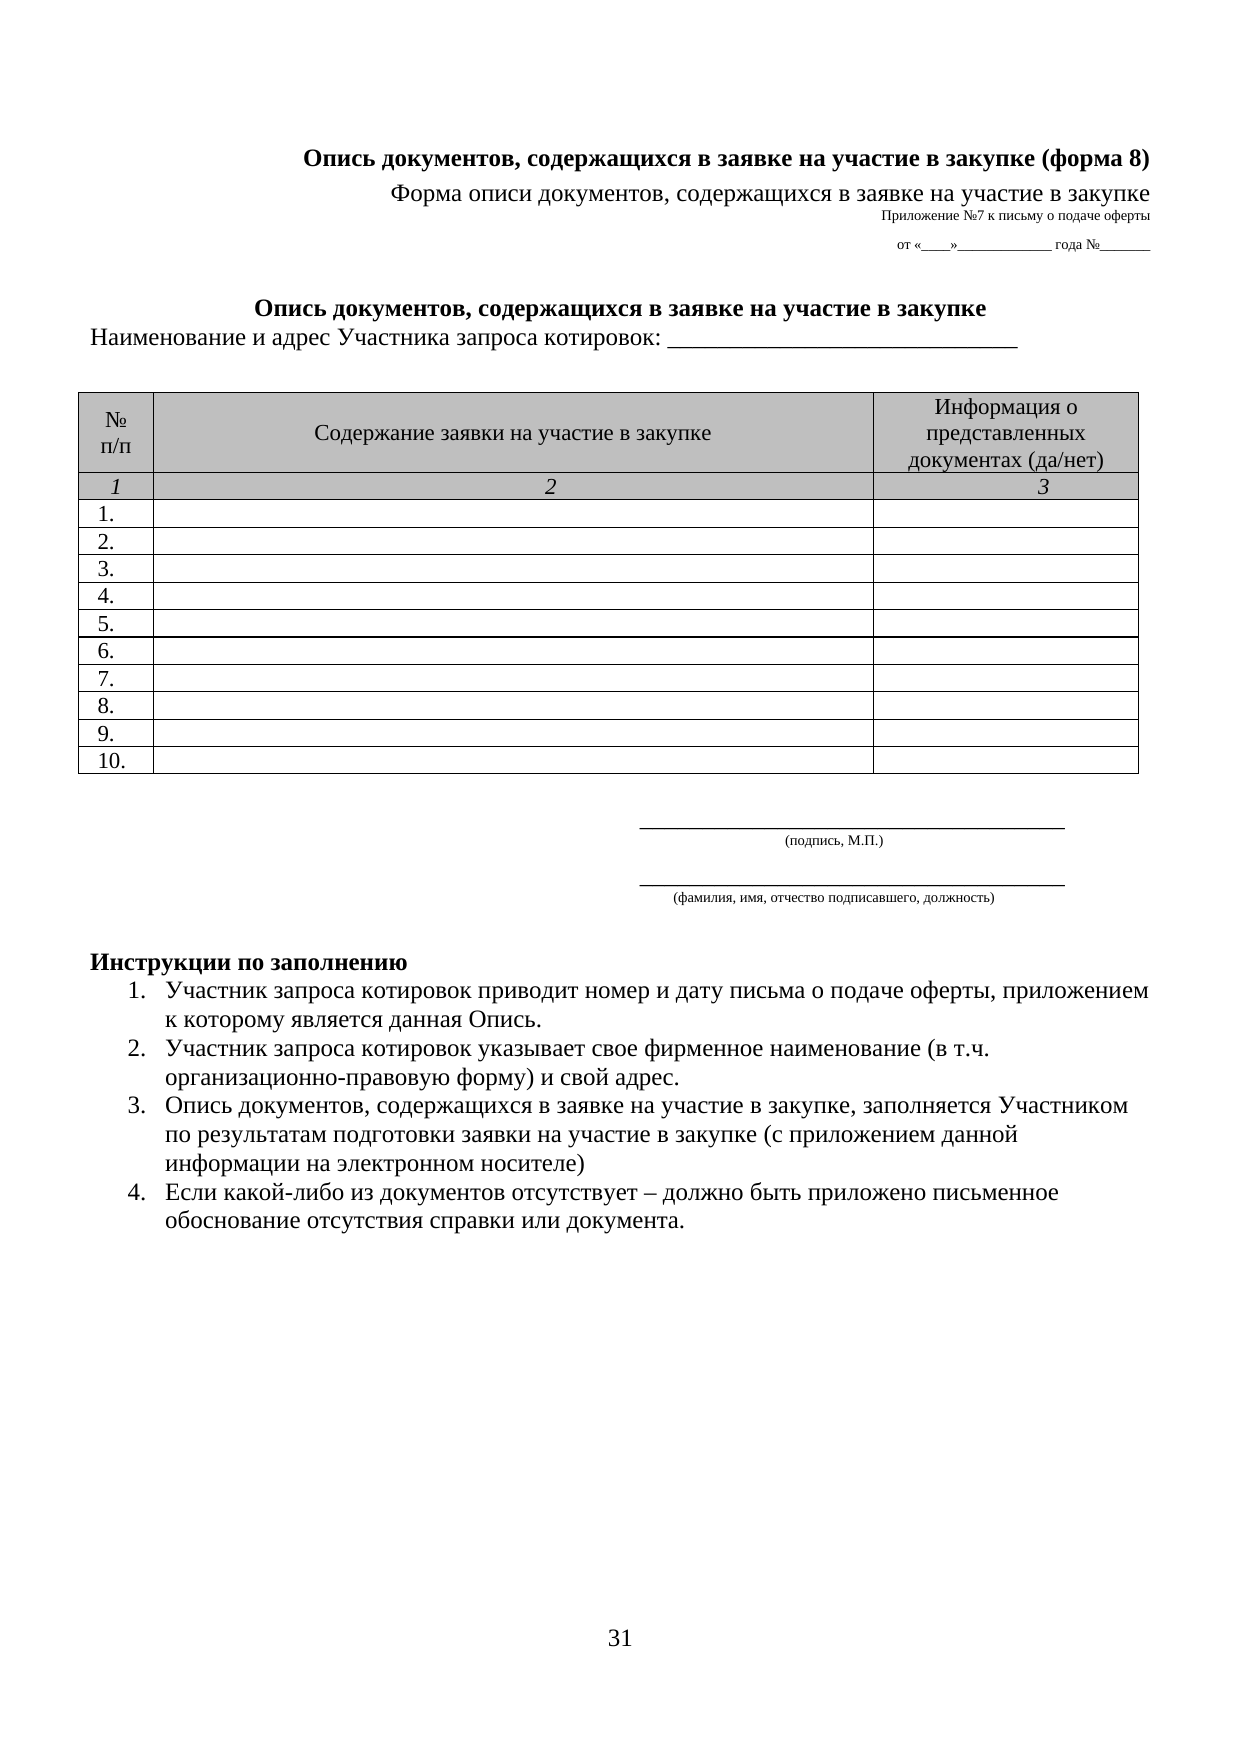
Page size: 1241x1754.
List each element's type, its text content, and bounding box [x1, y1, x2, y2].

table_cell [874, 638, 1138, 664]
table_cell [79, 528, 153, 554]
table_cell [79, 638, 153, 664]
table_cell 1 [79, 473, 153, 499]
table_cell [79, 747, 153, 773]
table_cell [874, 720, 1138, 746]
table_cell [79, 500, 153, 527]
table_cell [154, 747, 873, 773]
table_cell [79, 610, 153, 636]
table_cell [79, 720, 153, 746]
table_cell [874, 500, 1138, 527]
table_cell [154, 528, 873, 554]
text Наименование и адрес Участника запроса котировок: ____________________________ [90, 322, 1150, 351]
table_cell [154, 500, 873, 527]
table_cell [154, 555, 873, 582]
table_header Информация о представленных документах (да/нет) [874, 393, 1138, 472]
table_cell [874, 610, 1138, 636]
table_header № п/п [79, 393, 153, 472]
table_cell [154, 610, 873, 636]
table_cell [874, 665, 1138, 691]
text Опись документов, содержащихся в заявке на участие в закупке [90, 293, 1150, 322]
table_cell [874, 583, 1138, 609]
table_cell [154, 583, 873, 609]
table_cell [154, 692, 873, 718]
list Если какой-либо из документов отсутствует – должно быть приложено письменное обоснование отсутствия справки или документа. [127, 1177, 1150, 1234]
table_cell [154, 720, 873, 746]
table_cell [874, 555, 1138, 582]
table_cell [154, 638, 873, 664]
table_cell [79, 555, 153, 582]
subtitle Опись документов, содержащихся в заявке на участие в закупке (форма 8) [90, 143, 1150, 172]
table_header Содержание заявки на участие в закупке [154, 393, 873, 472]
text Приложение №7 к письму о подаче оферты от «____»_____________ года №_______ [90, 207, 1150, 264]
table_header __________________________________ (подпись, М.П.) [592, 774, 1076, 861]
table_cell [874, 692, 1138, 718]
table_cell 3 [874, 473, 1138, 499]
list Участник запроса котировок указывает свое фирменное наименование (в т.ч. организационно-правовую форму) и свой адрес. [127, 1033, 1150, 1091]
text Форма описи документов, содержащихся в заявке на участие в закупке [90, 178, 1150, 207]
table_cell 2 [154, 473, 873, 499]
table_cell [154, 665, 873, 691]
table_cell [79, 583, 153, 609]
list Участник запроса котировок приводит номер и дату письма о подаче оферты, приложением к которому является данная Опись. [127, 976, 1150, 1033]
table_cell [874, 747, 1138, 773]
table_cell __________________________________ (фамилия, имя, отчество подписавшего, должность) [592, 861, 1076, 918]
table_cell [874, 528, 1138, 554]
text Инструкции по заполнению [90, 947, 1150, 976]
list Опись документов, содержащихся в заявке на участие в закупке, заполняется Участником по результатам подготовки заявки на участие в закупке (с приложением данной информации на электронном носителе) [127, 1091, 1150, 1177]
table_cell [79, 665, 153, 691]
table_cell [79, 692, 153, 718]
